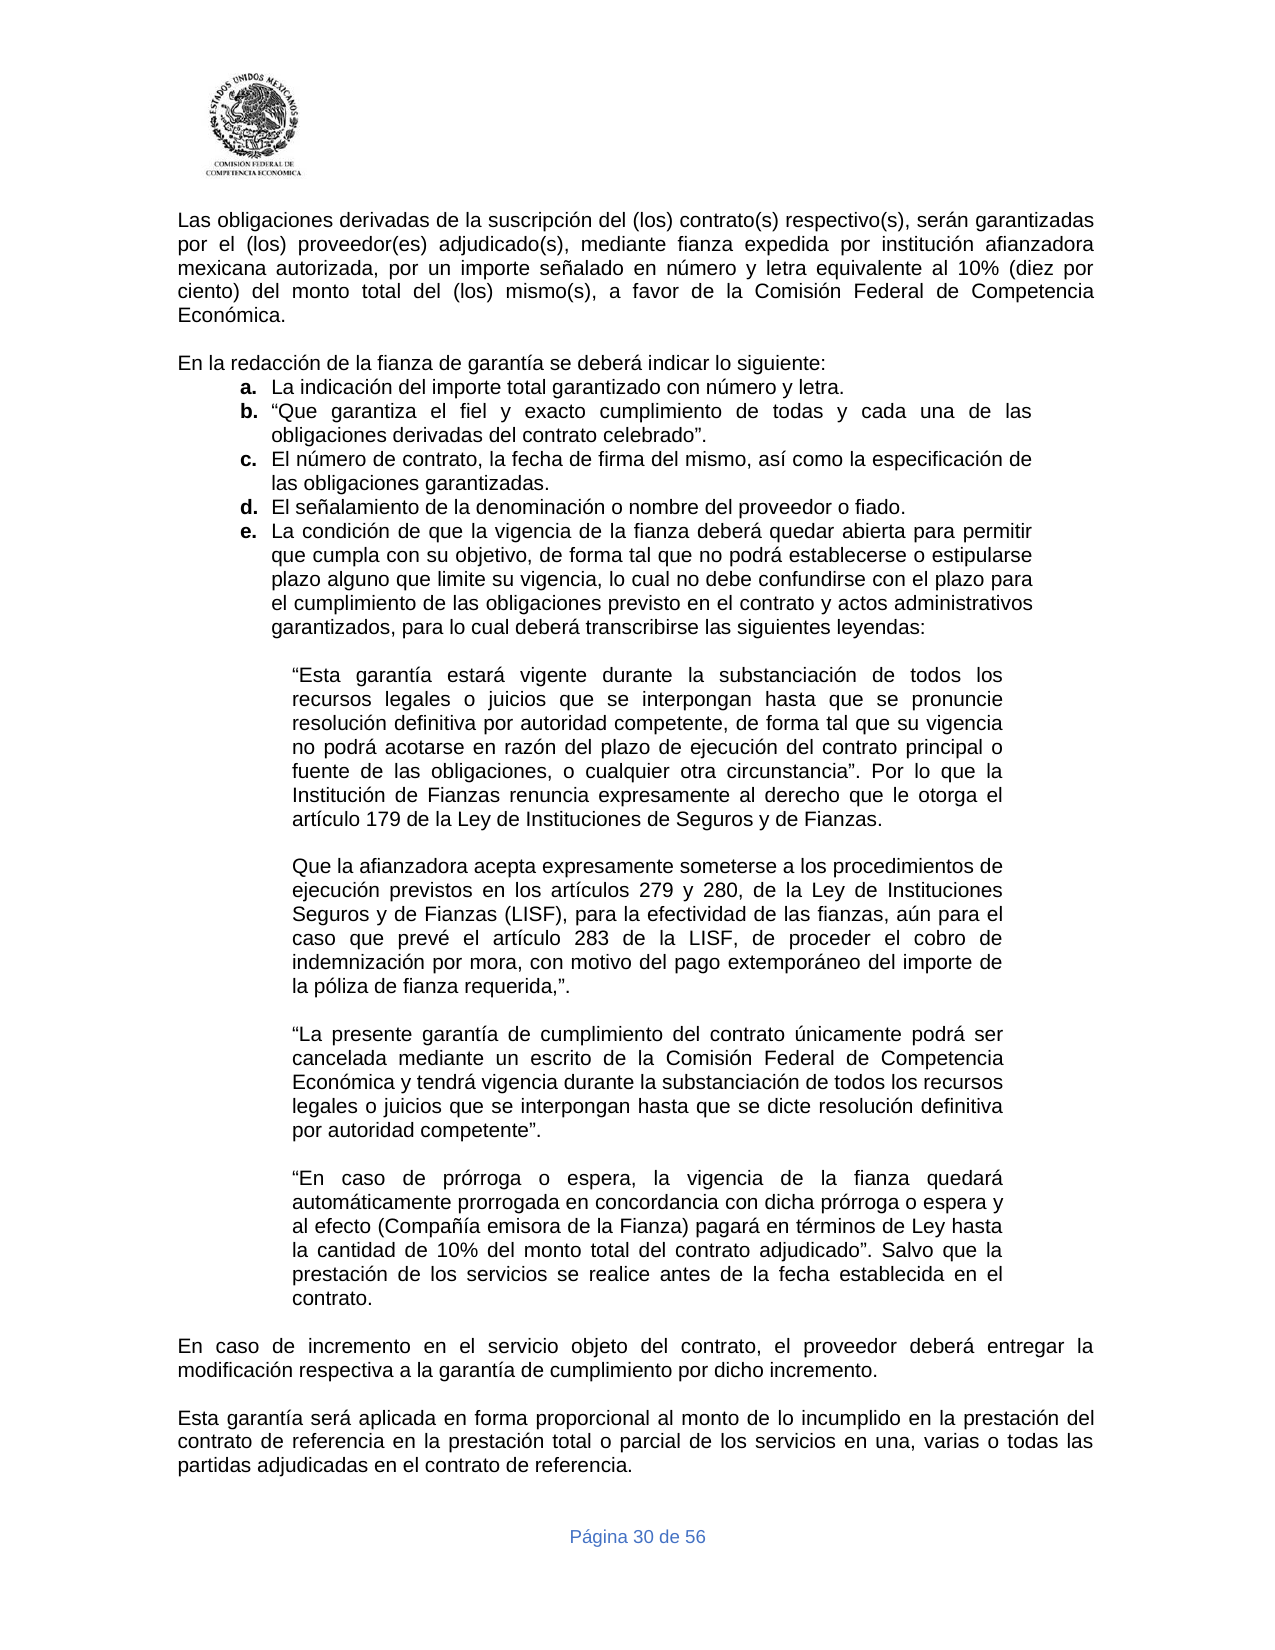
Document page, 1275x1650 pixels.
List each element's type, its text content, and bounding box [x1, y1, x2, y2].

list “Que garantiza el fiel y exacto cumplimiento de todas y cada una de las obligaciones derivadas del contrato celebrado”. [240, 399, 1034, 447]
text En caso de incremento en el servicio objeto del contrato, el proveedor deberá entregar la modificación respectiva a la garantía de cumplimiento por dicho incremento. [177, 1333, 1096, 1381]
text “La presente garantía de cumplimiento del contrato únicamente podrá ser cancelada mediante un escrito de la Comisión Federal de Competencia Económica y tendrá vigencia durante la substanciación de todos los recursos legales o juicios que se interpongan hasta que se dicte resolución definitiva por autoridad competente”. [292, 1022, 1004, 1142]
list La condición de que la vigencia de la fianza deberá quedar abierta para permitir que cumpla con su objetivo, de forma tal que no podrá establecerse o estipularse plazo alguno que limite su vigencia, lo cual no debe confundirse con el plazo para el cumplimiento de las obligaciones previsto en el contrato y actos administrativos garantizados, para lo cual deberá transcribirse las siguientes leyendas: [240, 519, 1034, 639]
text Esta garantía será aplicada en forma proporcional al monto de lo incumplido en la prestación del contrato de referencia en la prestación total o parcial de los servicios en una, varias o todas las partidas adjudicadas en el contrato de referencia. [177, 1405, 1096, 1477]
text “Esta garantía estará vigente durante la substanciación de todos los recursos legales o juicios que se interpongan hasta que se pronuncie resolución definitiva por autoridad competente, de forma tal que su vigencia no podrá acotarse en razón del plazo de ejecución del contrato principal o fuente de las obligaciones, o cualquier otra circunstancia”. Por lo que la Institución de Fianzas renuncia expresamente al derecho que le otorga el artículo 179 de la Ley de Instituciones de Seguros y de Fianzas. [292, 663, 1004, 830]
list El señalamiento de la denominación o nombre del proveedor o fiado. [240, 495, 1034, 519]
list La indicación del importe total garantizado con número y letra. [240, 375, 1034, 399]
list El número de contrato, la fecha de firma del mismo, así como la especificación de las obligaciones garantizadas. [240, 447, 1034, 495]
text Que la afianzadora acepta expresamente someterse a los procedimientos de ejecución previstos en los artículos 279 y 280, de la Ley de Instituciones Seguros y de Fianzas (LISF), para la efectividad de las fianzas, aún para el caso que prevé el artículo 283 de la LISF, de proceder el cobro de indemnización por mora, con motivo del pago extemporáneo del importe de la póliza de fianza requerida,”. [292, 854, 1004, 998]
text En la redacción de la fianza de garantía se deberá indicar lo siguiente: [177, 351, 1096, 375]
picture [188, 73, 322, 179]
text “En caso de prórroga o espera, la vigencia de la fianza quedará automáticamente prorrogada en concordancia con dicha prórroga o espera y al efecto (Compañía emisora de la Fianza) pagará en términos de Ley hasta la cantidad de 10% del monto total del contrato adjudicado”. Salvo que la prestación de los servicios se realice antes de la fecha establecida en el contrato. [292, 1166, 1004, 1309]
text Las obligaciones derivadas de la suscripción del (los) contrato(s) respectivo(s), serán garantizadas por el (los) proveedor(es) adjudicado(s), mediante fianza expedida por institución afianzadora mexicana autorizada, por un importe señalado en número y letra equivalente al 10% (diez por ciento) del monto total del (los) mismo(s), a favor de la Comisión Federal de Competencia Económica. [177, 207, 1096, 327]
